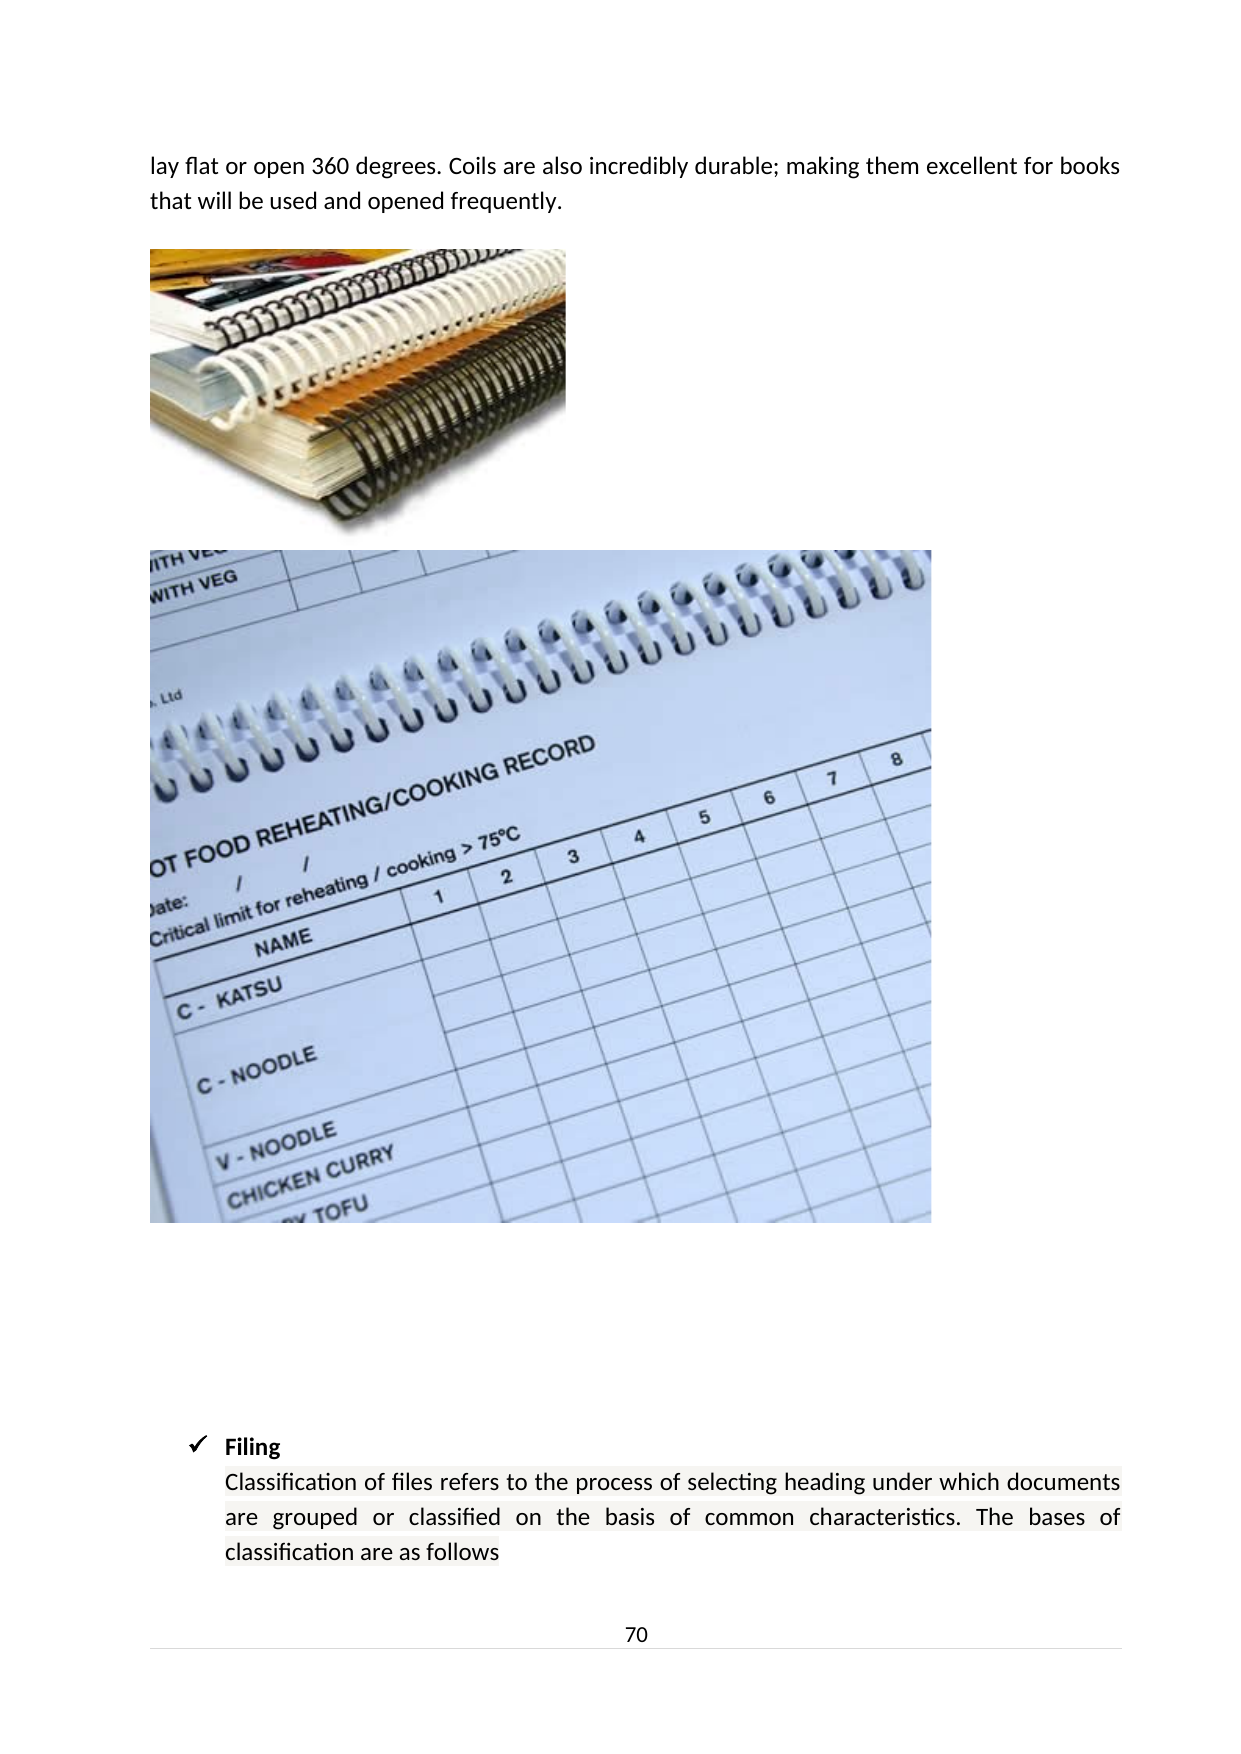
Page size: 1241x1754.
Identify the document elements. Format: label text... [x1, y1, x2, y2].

picture [150, 550, 932, 1223]
list Filing [187, 1431, 1122, 1461]
list Classification of files refers to the process of selecting heading under which documents are grouped or classified on the basis of common characteristics. The bases of classification are as follows [225, 1531, 1122, 1566]
picture [150, 249, 566, 546]
